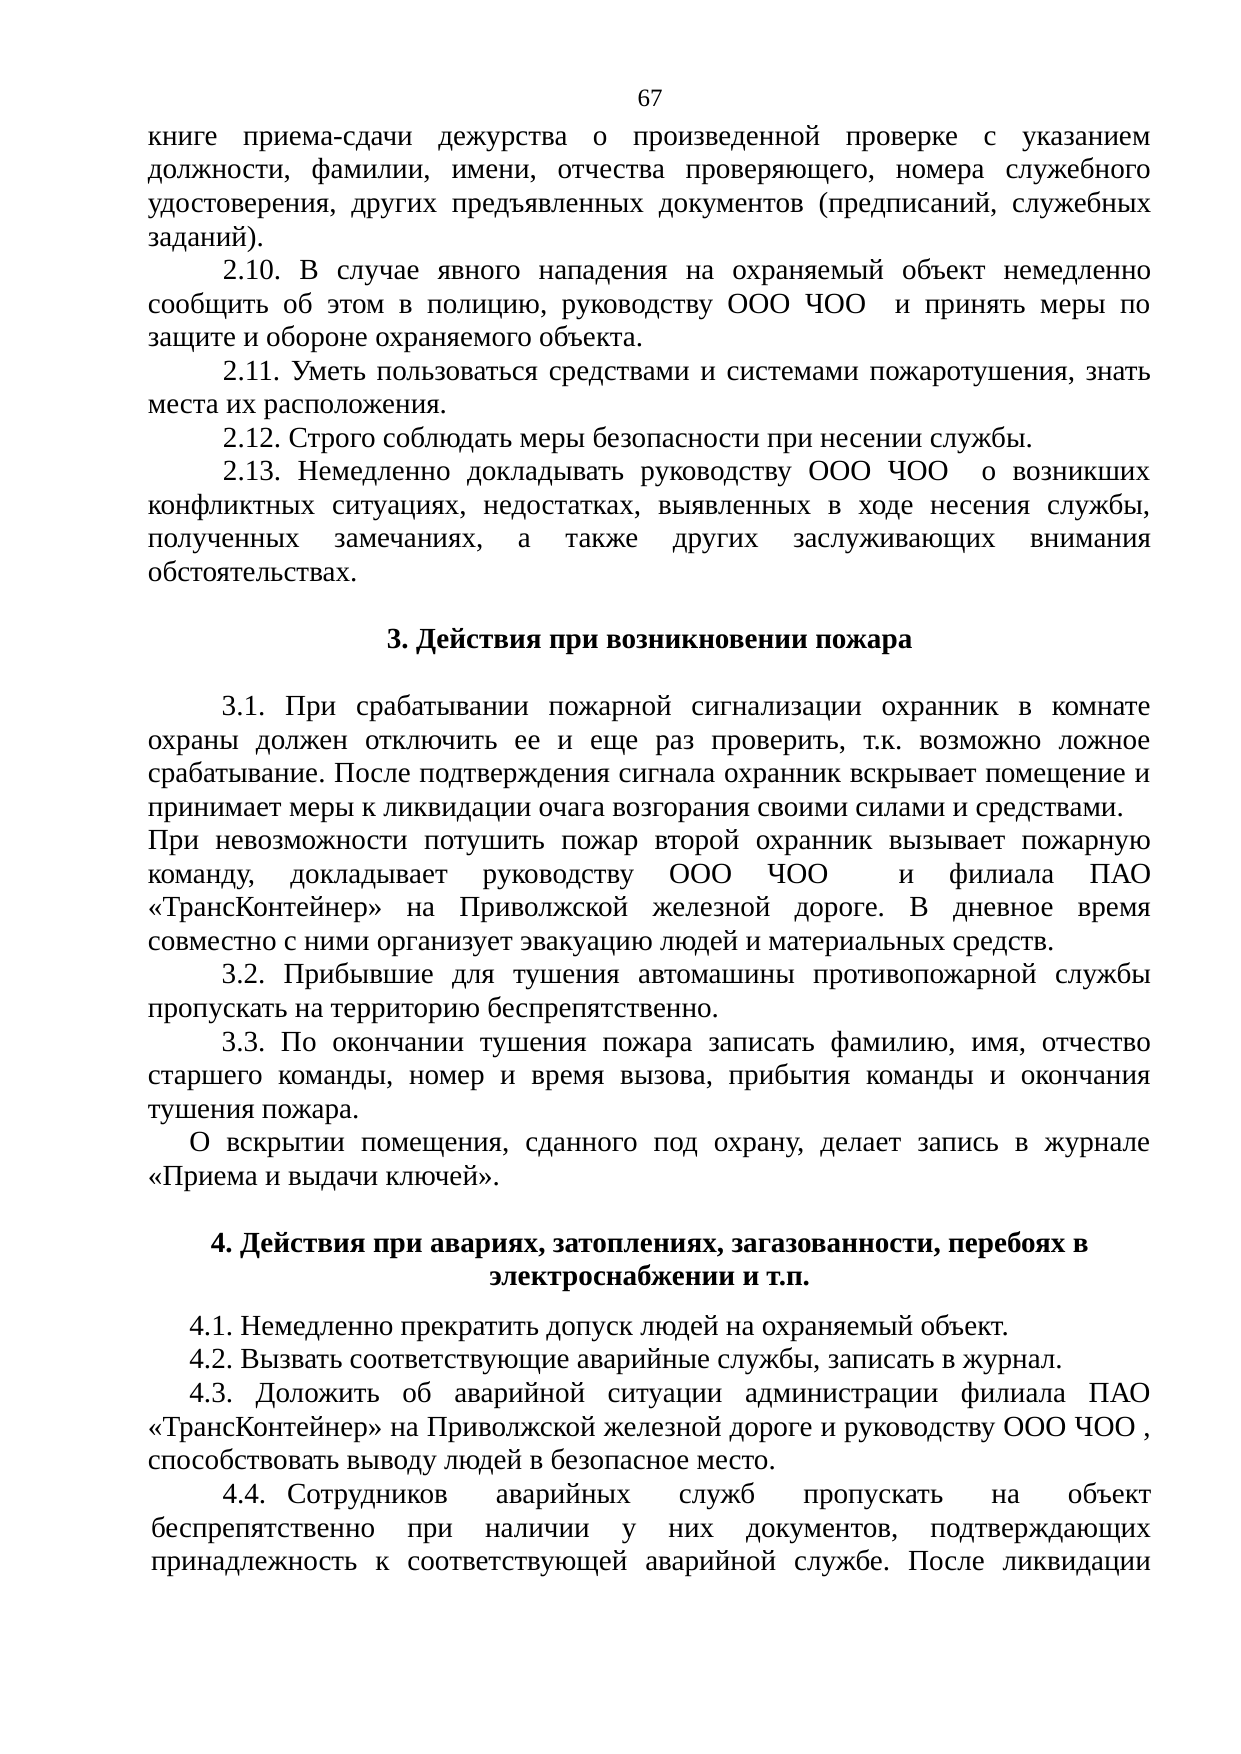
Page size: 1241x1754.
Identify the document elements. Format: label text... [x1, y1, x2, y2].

text О вскрытии помещения, сданного под охрану, делает запись в журнале «Приема и выдачи ключей». [148, 1124, 1152, 1191]
text 2.13. Немедленно докладывать руководству ООО ЧОО о возникших конфликтных ситуациях, недостатках, выявленных в ходе несения службы, полученных замечаниях, а также других заслуживающих внимания обстоятельствах. [148, 453, 1152, 588]
text 2.12. Строго соблюдать меры безопасности при несении службы. [148, 420, 1152, 453]
text 4.3. Доложить об аварийной ситуации администрации филиала ПАО «ТрансКонтейнер» на Приволжской железной дороге и руководству ООО ЧОО , способствовать выводу людей в безопасное место. [148, 1375, 1152, 1476]
text При невозможности потушить пожар второй охранник вызывает пожарную команду, докладывает руководству ООО ЧОО и филиала ПАО «ТрансКонтейнер» на Приволжской железной дороге. В дневное время совместно с ними организует эвакуацию людей и материальных средств. [148, 822, 1152, 957]
text 3.2. Прибывшие для тушения автомашины противопожарной службы пропускать на территорию беспрепятственно. [148, 957, 1152, 1024]
text 3.3. По окончании тушения пожара записать фамилию, имя, отчество старшего команды, номер и время вызова, прибытия команды и окончания тушения пожара. [148, 1024, 1152, 1124]
text 3. Действия при возникновении пожара [148, 621, 1152, 655]
text 4.1. Немедленно прекратить допуск людей на охраняемый объект. [148, 1308, 1152, 1341]
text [148, 118, 1152, 252]
text 4.2. Вызвать соответствующие аварийные службы, записать в журнал. [148, 1342, 1152, 1375]
text 2.11. Уметь пользоваться средствами и системами пожаротушения, знать места их расположения. [148, 353, 1152, 420]
text 2.10. В случае явного нападения на охраняемый объект немедленно сообщить об этом в полицию, руководству ООО ЧОО и принять меры по защите и обороне охраняемого объекта. [148, 252, 1152, 353]
text 4. Действия при авариях, затоплениях, загазованности, перебоях в электроснабжении и т.п. [148, 1225, 1152, 1292]
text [151, 1476, 1152, 1577]
text 3.1. При срабатывании пожарной сигнализации охранник в комнате охраны должен отключить ее и еще раз проверить, т.к. возможно ложное срабатывание. После подтверждения сигнала охранник вскрывает помещение и принимает меры к ликвидации очага возгорания своими силами и средствами. [148, 688, 1152, 822]
